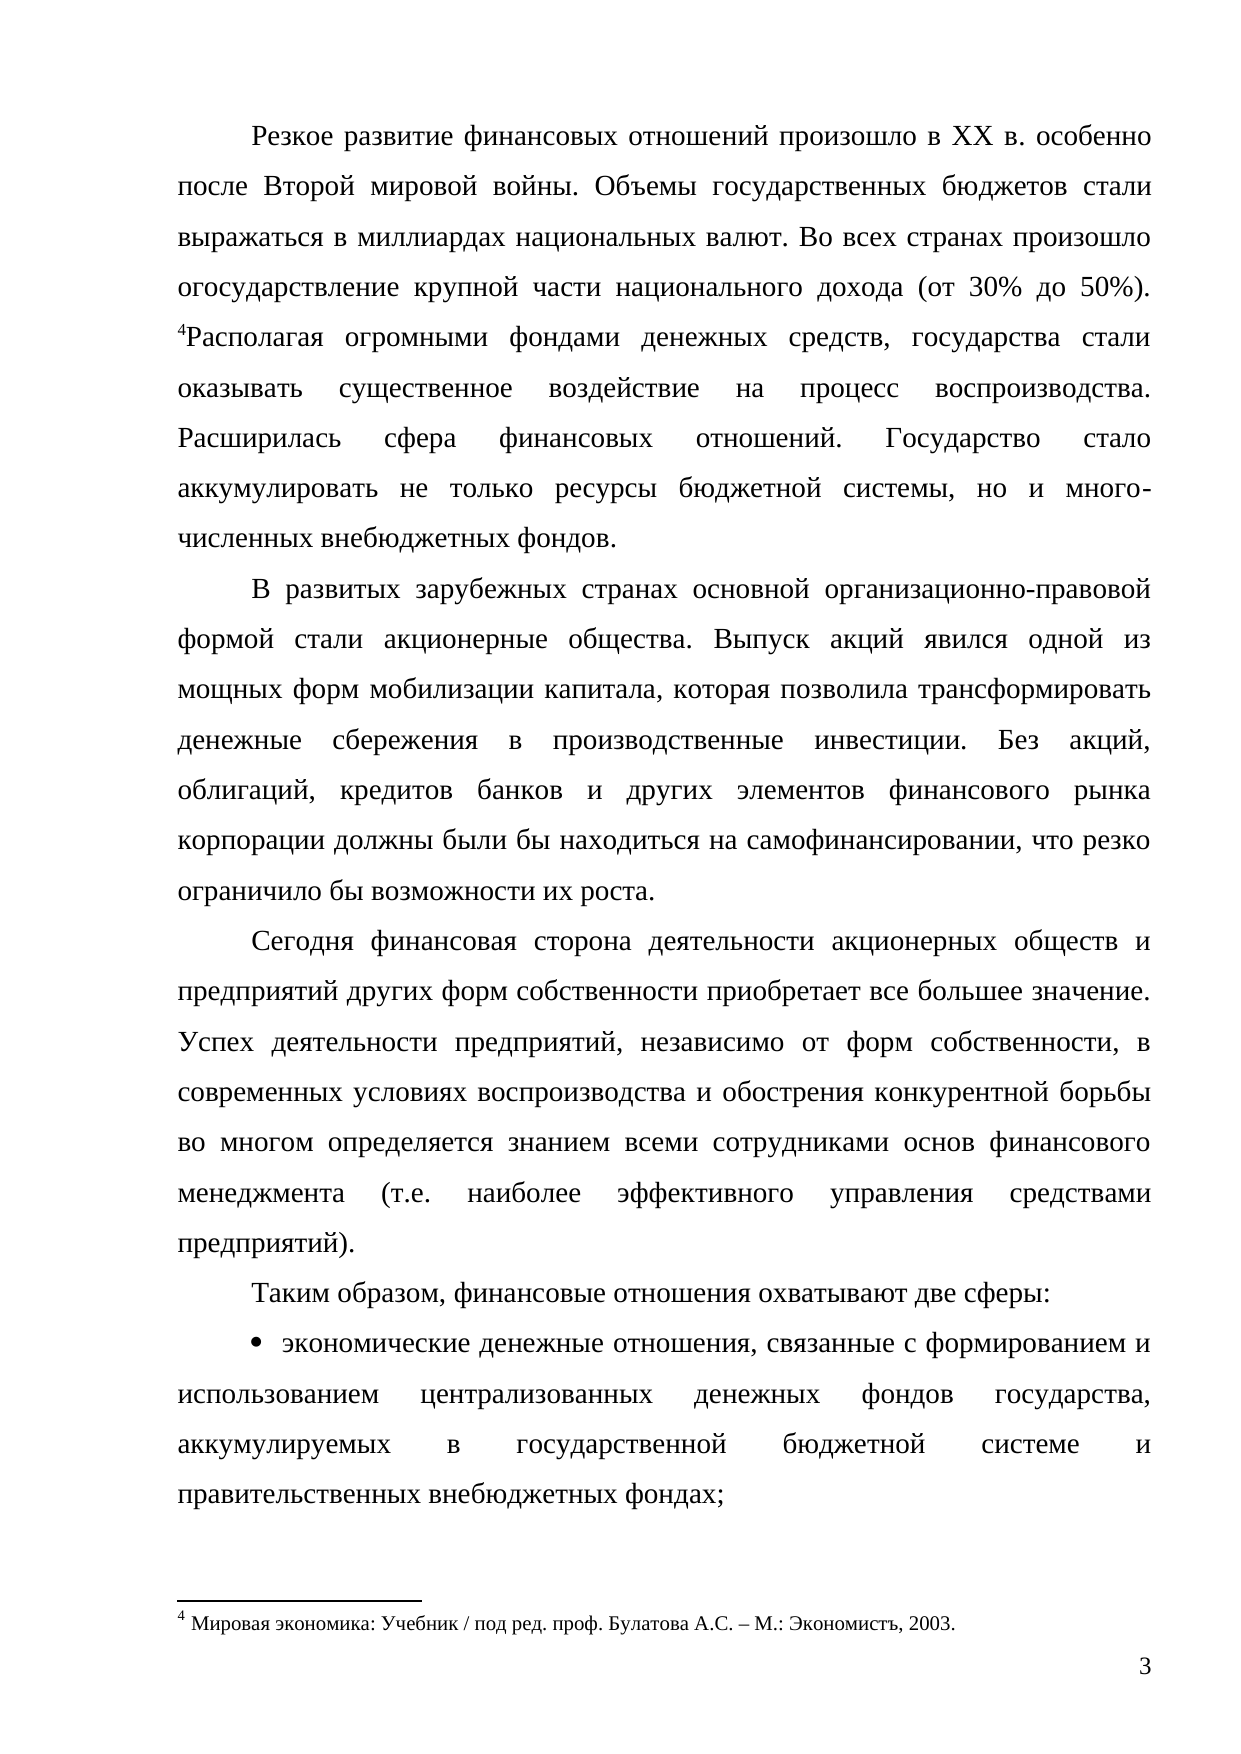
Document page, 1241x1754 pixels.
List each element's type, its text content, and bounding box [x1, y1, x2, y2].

text Резкое развитие финансовых отношений произошло в XX в. особенно после Второй мировой войны. Объемы государственных бюджетов стали выражаться в миллиардах национальных валют. Во всех странах произошло огосударствление крупной части национального дохода (от 30% до 50%). Располагая огромными фондами денежных средств, государства стали оказывать существенное воздействие на процесс воспроизводства. Расширилась сфера финансовых отношений. Государство стало аккумулировать не только ресурсы бюджетной системы, но и многочисленных внебюджетных фондов. [177, 118, 1152, 554]
text Сегодня финансовая сторона деятельности акционерных обществ и предприятий других форм собственности приобретает все большее значение. Успех деятельности предприятий, независимо от форм собственности, в современных условиях воспроизводства и обострения конкурентной борьбы во многом определяется знанием всеми сотрудниками основ финансового менеджмента (т.е. наиболее эффективного управления средствами предприятий). [177, 923, 1152, 1258]
text В развитых зарубежных странах основной организационно-правовой формой стали акционерные общества. Выпуск акций явился одной из мощных форм мобилизации капитала, которая позволила трансформировать денежные сбережения в производственные инвестиции. Без акций, облигаций, кредитов банков и других элементов финансового рынка корпорации должны были бы находиться на самофинансировании, что резко ограничило бы возможности их роста. [177, 571, 1152, 906]
text Таким образом, финансовые отношения охватывают две сферы: [177, 1275, 1152, 1309]
list экономические денежные отношения, связанные с формированием и использованием централизованных денежных фондов государства, аккумулируемых в государственной бюджетной системе и правительственных внебюджетных фондах; [177, 1326, 1152, 1510]
